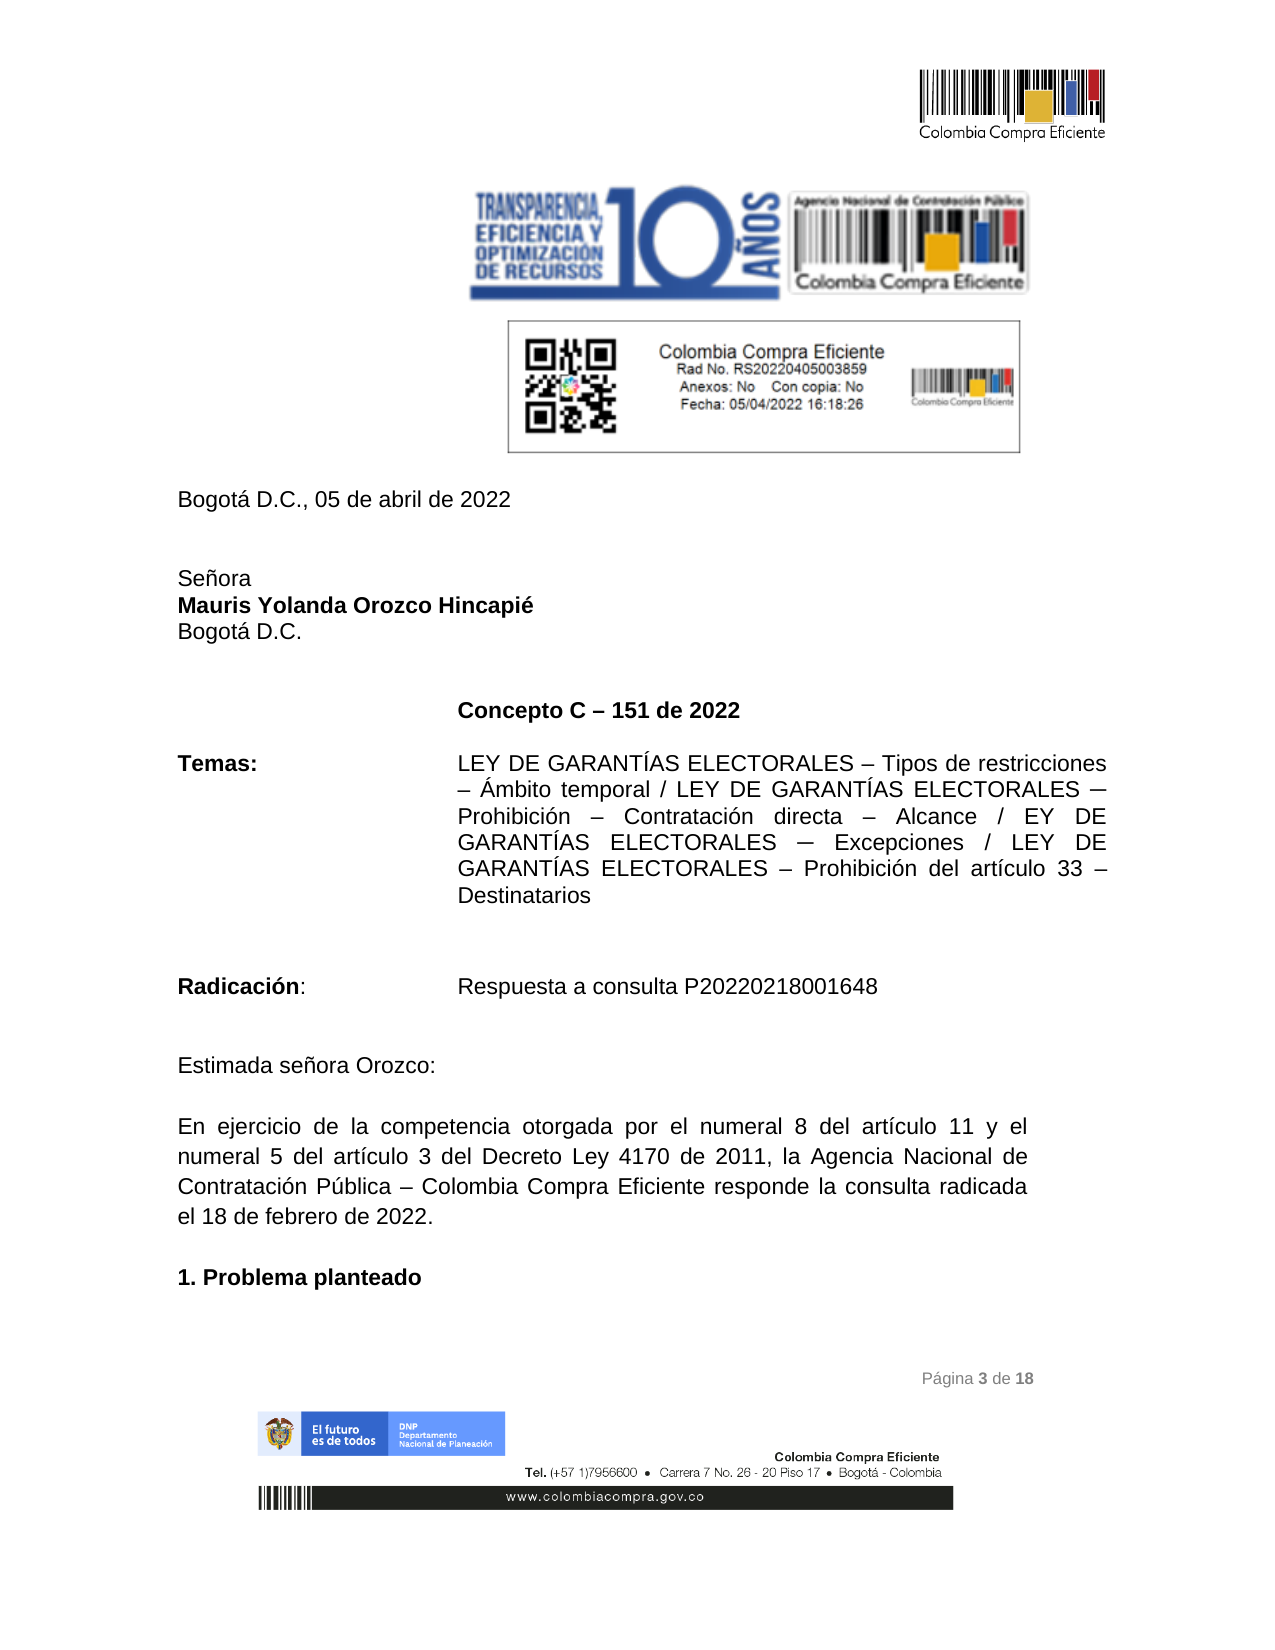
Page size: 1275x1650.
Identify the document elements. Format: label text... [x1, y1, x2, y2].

picture [911, 63, 1112, 145]
table_header LEY DE GARANTÍAS ELECTORALES ‒ Tipos de restricciones ‒ Ámbito temporal / LEY DE GARANTÍAS ELECTORALES ─ Prohibición ‒ Contratación directa ‒ Alcance / EY DE GARANTÍAS ELECTORALES ─ Excepciones / LEY DE GARANTÍAS ELECTORALES ‒ Prohibición del artículo 33 ‒ Destinatarios [457, 750, 1107, 973]
text Señora [177, 565, 1034, 592]
table_cell Respuesta a consulta P20220218001648 [457, 973, 1107, 999]
table_header Temas: [177, 750, 457, 973]
text Mauris Yolanda Orozco Hincapié [177, 592, 1034, 618]
table_cell Radicación: [177, 973, 457, 999]
text Concepto C – 151 de 2022 [177, 697, 1034, 723]
text Estimada señora Orozco: [177, 1052, 1034, 1079]
text Bogotá D.C., 05 de abril de 2022 [177, 486, 1034, 513]
text Bogotá D.C. [177, 618, 1034, 644]
text 1. Problema planteado [177, 1264, 1034, 1290]
text En ejercicio de la competencia otorgada por el numeral 8 del artículo 11 y el numeral 5 del artículo 3 del Decreto Ley 4170 de 2011, la Agencia Nacional de Contratación Pública – Colombia Compra Eficiente responde la consulta radicada el 18 de febrero de 2022. [177, 1113, 1028, 1230]
picture [257, 1411, 954, 1510]
picture [459, 181, 1034, 460]
